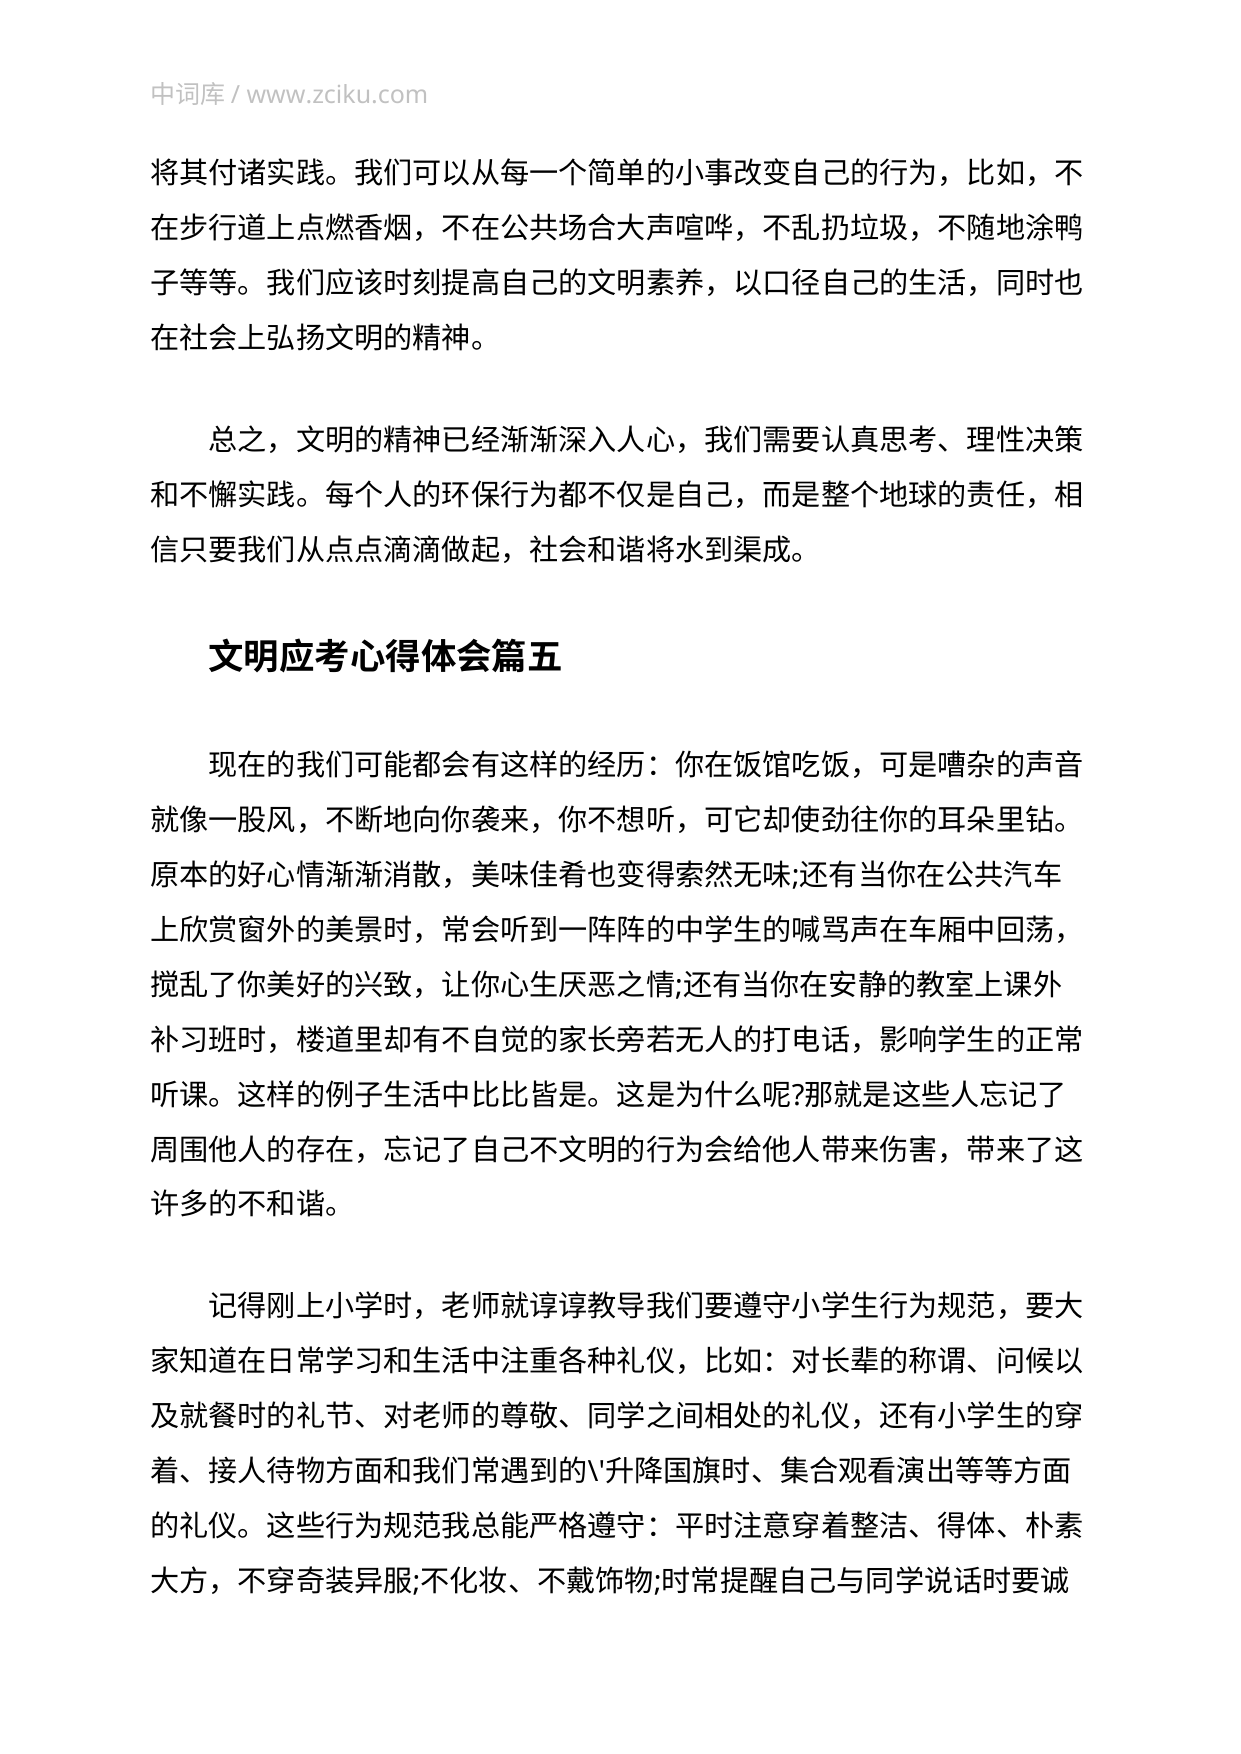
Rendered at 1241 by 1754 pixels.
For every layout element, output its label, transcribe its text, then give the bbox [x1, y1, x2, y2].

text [150, 1283, 1090, 1600]
text 总之，文明的精神已经渐渐深入人心，我们需要认真思考、理性决策和不懈实践。每个人的环保行为都不仅是自己，而是整个地球的责任，相信只要我们从点点滴滴做起，社会和谐将水到渠成。 [150, 416, 1090, 568]
text 文明应考心得体会篇五 [150, 628, 1090, 679]
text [150, 150, 1090, 357]
text 现在的我们可能都会有这样的经历：你在饭馆吃饭，可是嘈杂的声音就像一股风，不断地向你袭来，你不想听，可它却使劲往你的耳朵里钻。原本的好心情渐渐消散，美味佳肴也变得索然无味;还有当你在公共汽车上欣赏窗外的美景时，常会听到一阵阵的中学生的喊骂声在车厢中回荡，搅乱了你美好的兴致，让你心生厌恶之情;还有当你在安静的教室上课外补习班时，楼道里却有不自觉的家长旁若无人的打电话，影响学生的正常听课。这样的例子生活中比比皆是。这是为什么呢?那就是这些人忘记了周围他人的存在，忘记了自己不文明的行为会给他人带来伤害，带来了这许多的不和谐。 [150, 741, 1090, 1223]
